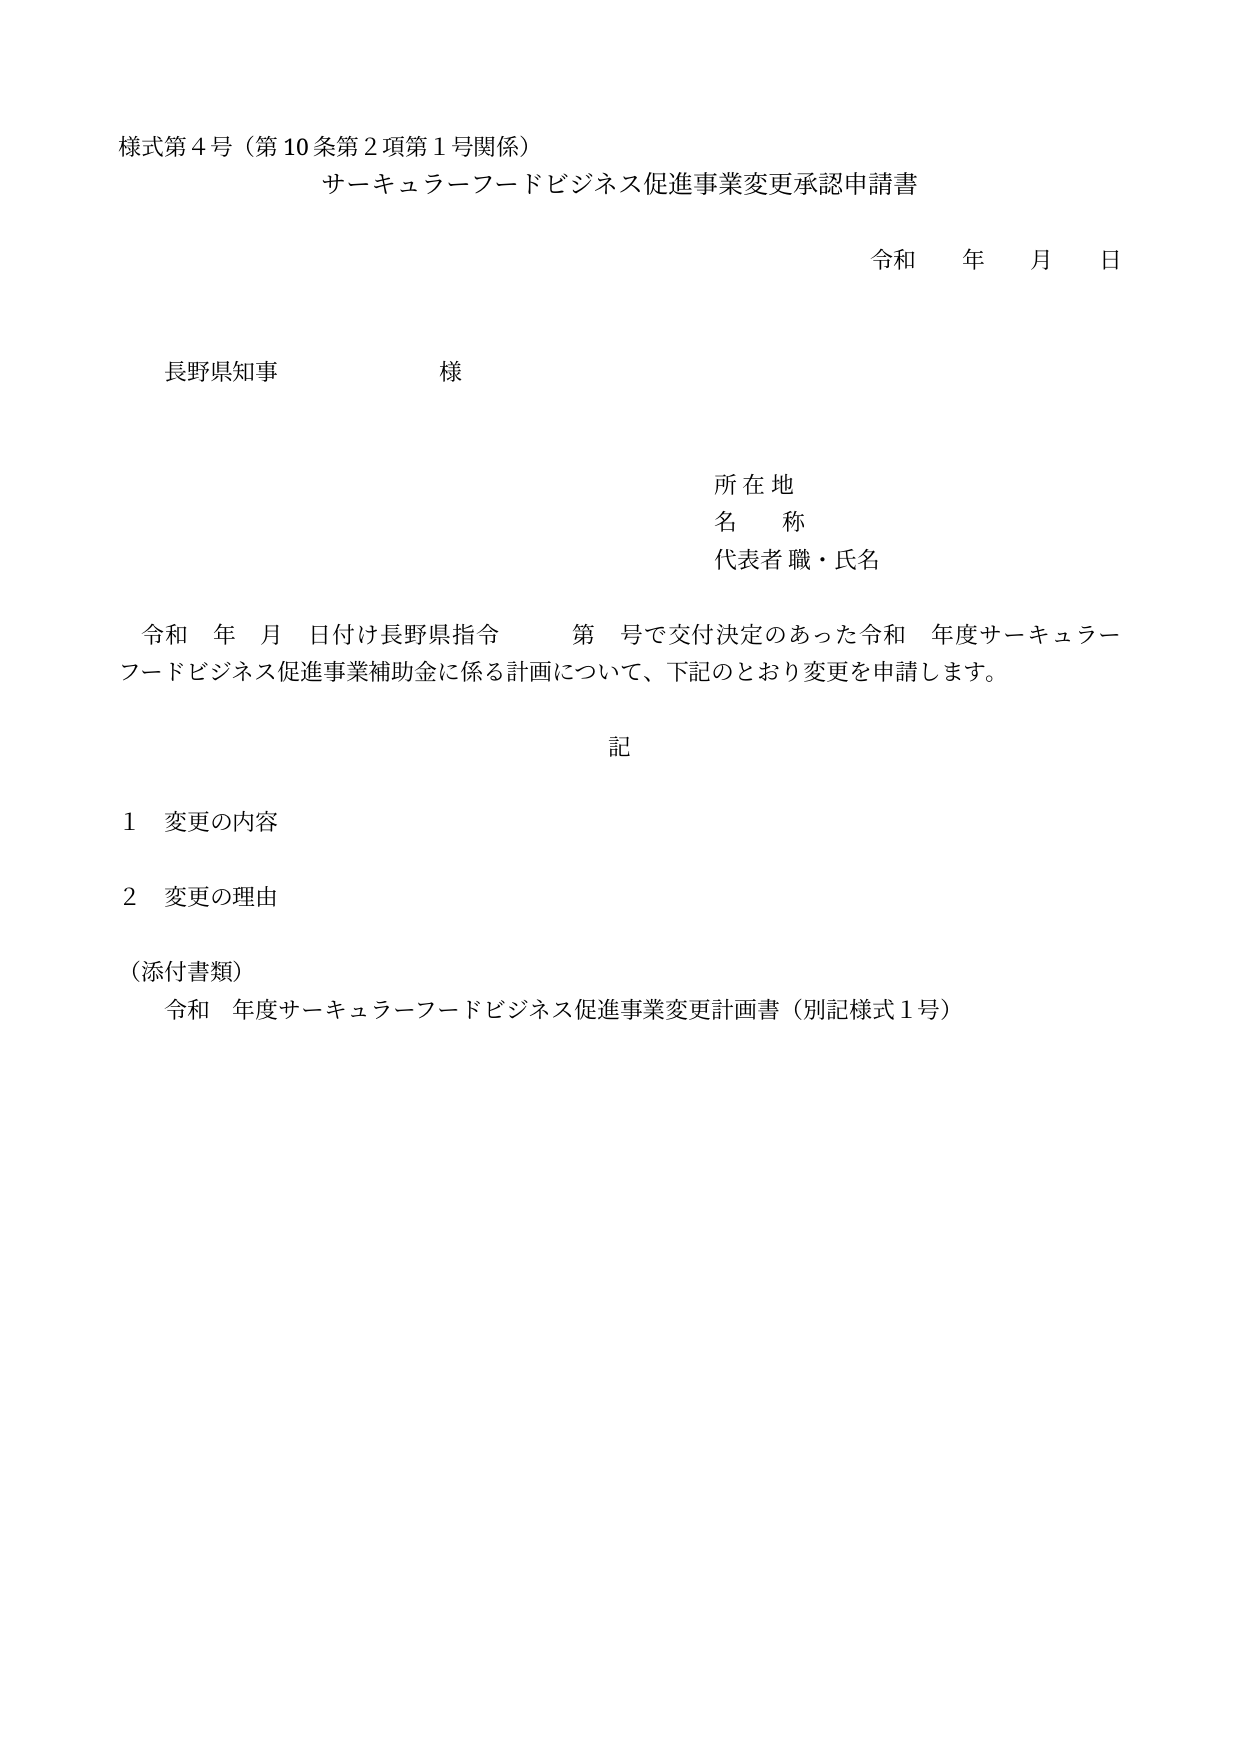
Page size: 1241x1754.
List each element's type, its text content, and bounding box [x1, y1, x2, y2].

text 名 称 [118, 502, 1122, 539]
text 所 在 地 [118, 464, 1122, 502]
text 令和 年 月 日付け長野県指令 第 号で交付決定のあった令和 年度サーキュラーフードビジネス促進事業補助金に係る計画について、下記のとおり変更を申請します。 [118, 614, 1122, 689]
text 代表者 職・氏名 [118, 539, 1122, 577]
text 令和 年 月 日 [118, 239, 1122, 277]
text サーキュラーフードビジネス促進事業変更承認申請書 [118, 164, 1122, 202]
text １ 変更の内容 [118, 802, 1122, 839]
text 記 [118, 727, 1122, 764]
text （添付書類） [118, 952, 1122, 989]
text 令和 年度サーキュラーフードビジネス促進事業変更計画書（別記様式１号） [118, 989, 1122, 1027]
text 様式第４号（第10条第２項第１号関係） [118, 127, 1122, 164]
text 長野県知事 様 [118, 352, 1122, 389]
text ２ 変更の理由 [118, 877, 1122, 914]
